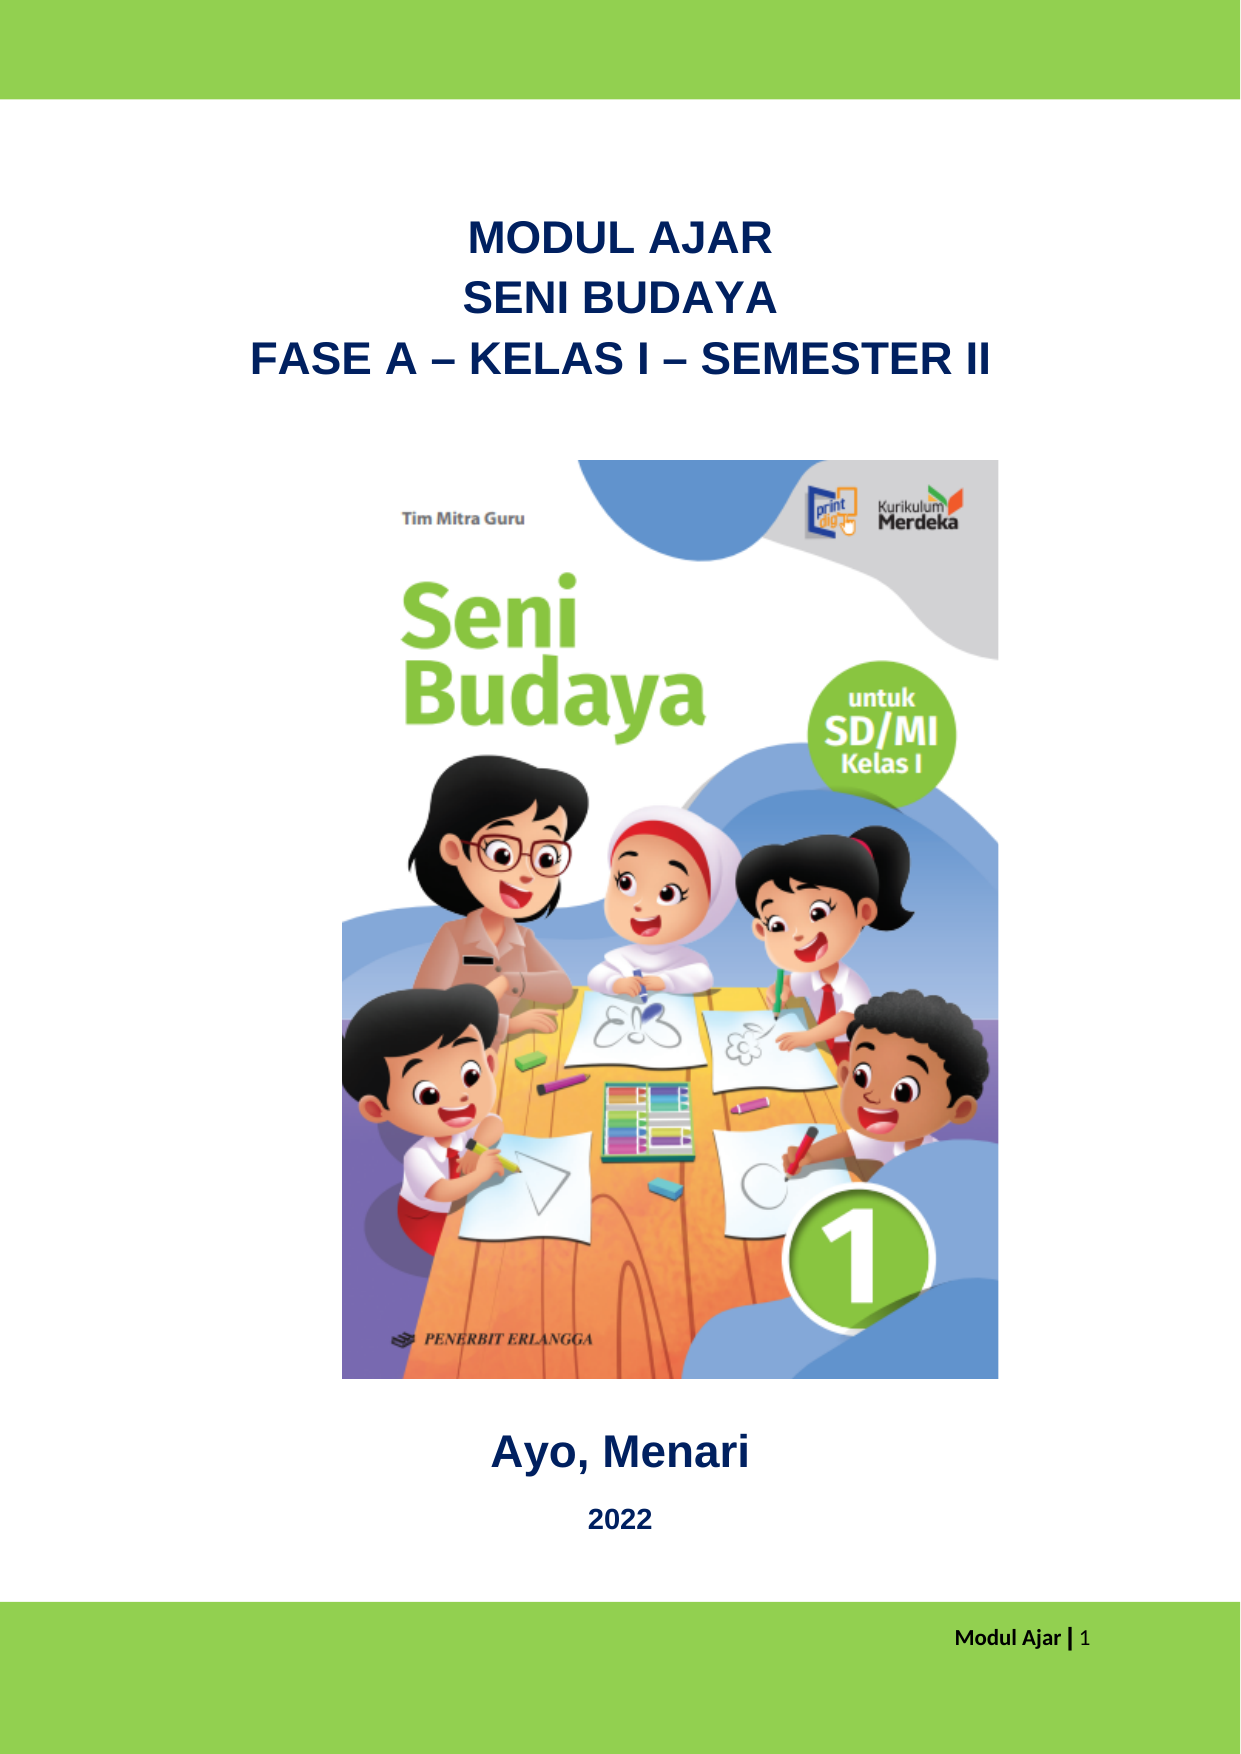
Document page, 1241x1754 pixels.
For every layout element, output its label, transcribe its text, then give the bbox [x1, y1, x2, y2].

text MODUL AJAR [150, 211, 1090, 263]
text Ayo, Menari [150, 1425, 1090, 1477]
text FASE A – KELAS I – SEMESTER II [150, 332, 1090, 384]
text SENI BUDAYA [150, 271, 1090, 324]
text 2022 [150, 1502, 1090, 1535]
picture [342, 460, 999, 1379]
